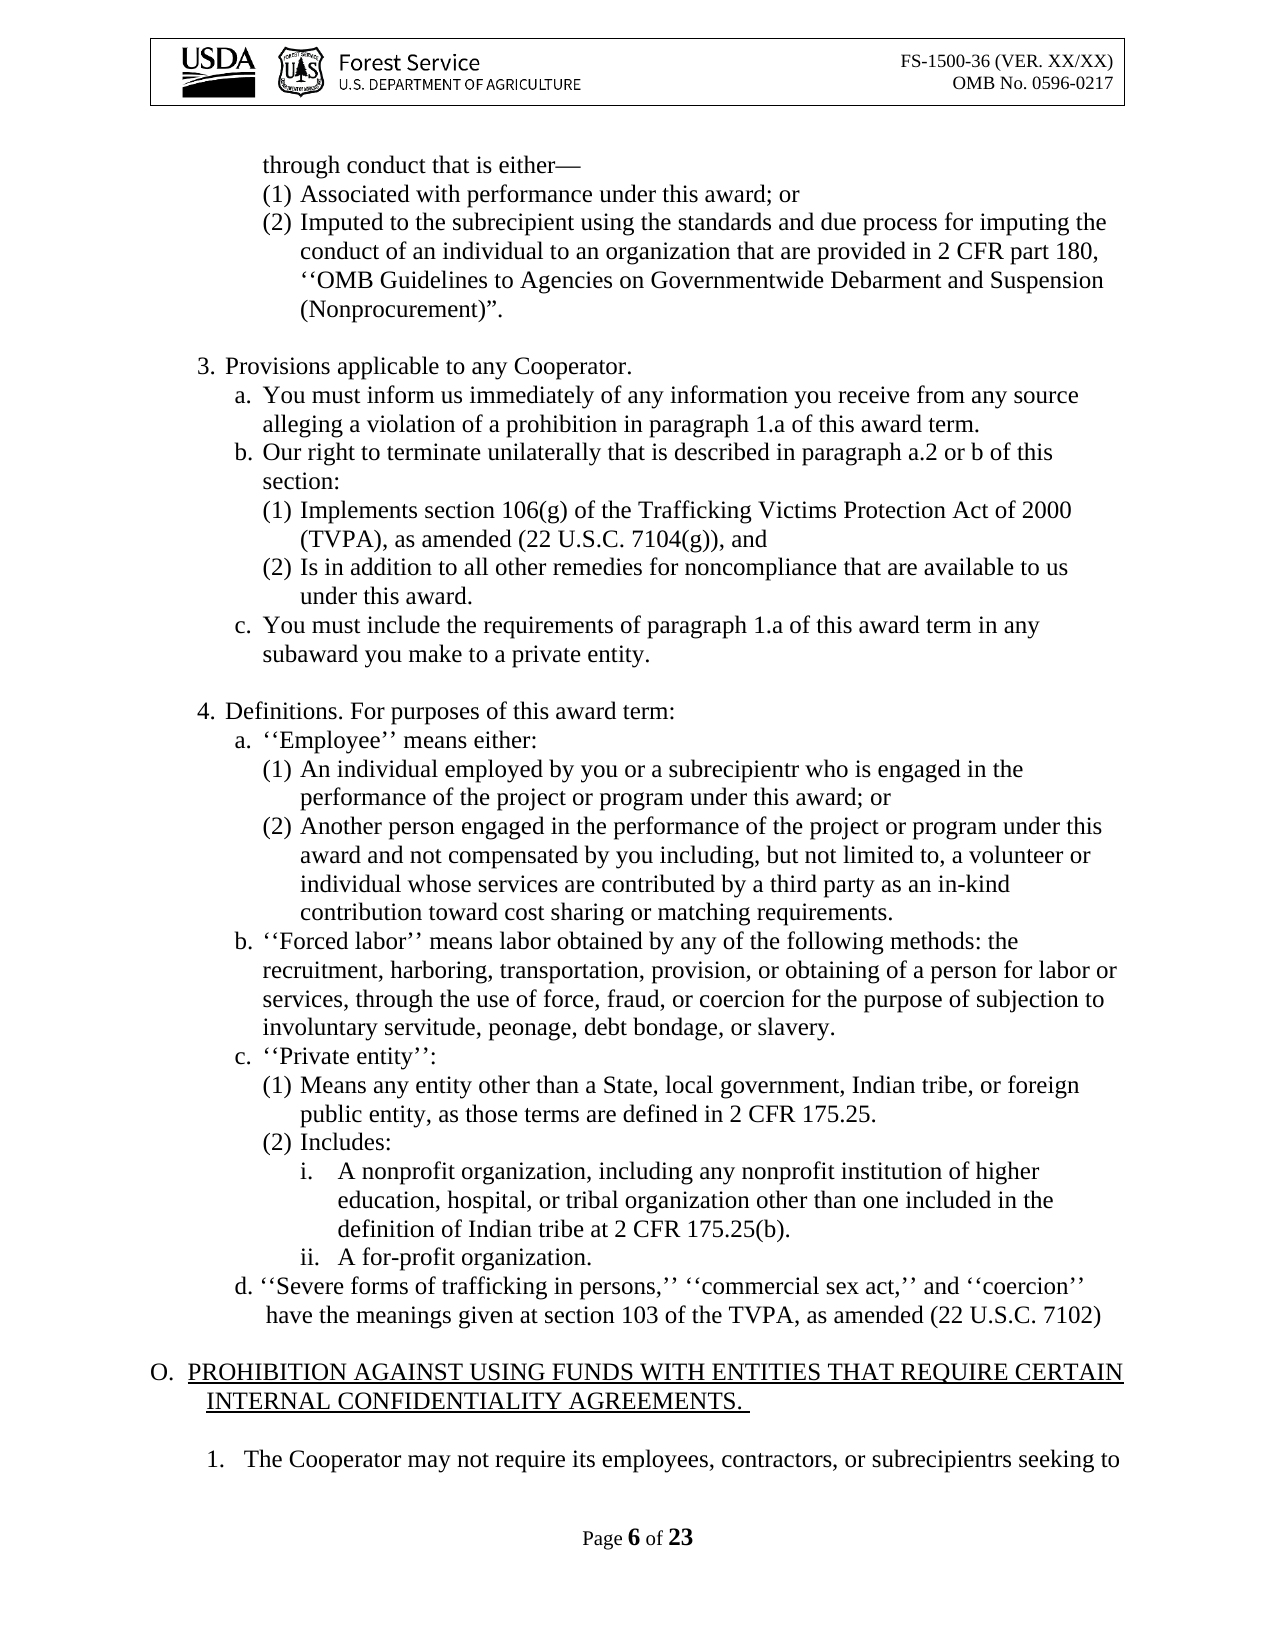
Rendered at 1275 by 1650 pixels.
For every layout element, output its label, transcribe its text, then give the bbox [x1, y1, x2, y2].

text c. You must include the requirements of paragraph 1.a of this award term in any subaward you make to a private entity. [234, 610, 1125, 667]
text b. Our right to terminate unilaterally that is described in paragraph a.2 or b of this section: [234, 437, 1125, 495]
text (2) Another person engaged in the performance of the project or program under this award and not compensated by you including, but not limited to, a volunteer or individual whose services are contributed by a third party as an in-kind contribution toward cost sharing or matching requirements. [262, 811, 1125, 926]
text ii. A for-profit organization. [300, 1242, 1125, 1271]
text (2) Is in addition to all other remedies for noncompliance that are available to us under this award. [262, 552, 1125, 610]
text (1) Implements section 106(g) of the Trafficking Victims Protection Act of 2000 (TVPA), as amended (22 U.S.C. 7104(g)), and [262, 495, 1125, 552]
text c. ‘‘Private entity’’: [234, 1041, 1125, 1070]
text 3. Provisions applicable to any Cooperator. [197, 351, 1125, 380]
list PROHIBITION AGAINST USING FUNDS WITH ENTITIES THAT REQUIRE CERTAIN INTERNAL CONFIDENTIALITY AGREEMENTS. [150, 1357, 1125, 1415]
picture [161, 38, 595, 105]
text (1) An individual employed by you or a subrecipientr who is engaged in the performance of the project or program under this award; or [262, 754, 1125, 811]
text (2) Imputed to the subrecipient using the standards and due process for imputing the conduct of an individual to an organization that are provided in 2 CFR part 180, ‘‘OMB Guidelines to Agencies on Governmentwide Debarment and Suspension (Nonprocurement)”. [262, 207, 1125, 322]
text i. A nonprofit organization, including any nonprofit institution of higher education, hospital, or tribal organization other than one included in the definition of Indian tribe at 2 CFR 175.25(b). [300, 1156, 1125, 1242]
text (1) Associated with performance under this award; or [262, 179, 1125, 207]
text (2) Includes: [262, 1127, 1125, 1156]
text (1) Means any entity other than a State, local government, Indian tribe, or foreign public entity, as those terms are defined in 2 CFR 175.25. [262, 1070, 1125, 1127]
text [234, 150, 1125, 179]
text d. ‘‘Severe forms of trafficking in persons,’’ ‘‘commercial sex act,’’ and ‘‘coercion’’ [234, 1271, 1125, 1300]
text 4. Definitions. For purposes of this award term: [197, 696, 1125, 725]
text a. ‘‘Employee’’ means either: [234, 725, 1125, 754]
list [206, 1444, 1125, 1472]
text b. ‘‘Forced labor’’ means labor obtained by any of the following methods: the recruitment, harboring, transportation, provision, or obtaining of a person for labor or services, through the use of force, fraud, or coercion for the purpose of subjection to involuntary servitude, peonage, debt bondage, or slavery. [234, 926, 1125, 1041]
text a. You must inform us immediately of any information you receive from any source alleging a violation of a prohibition in paragraph 1.a of this award term. [234, 380, 1125, 437]
text have the meanings given at section 103 of the TVPA, as amended (22 U.S.C. 7102) [234, 1300, 1125, 1357]
